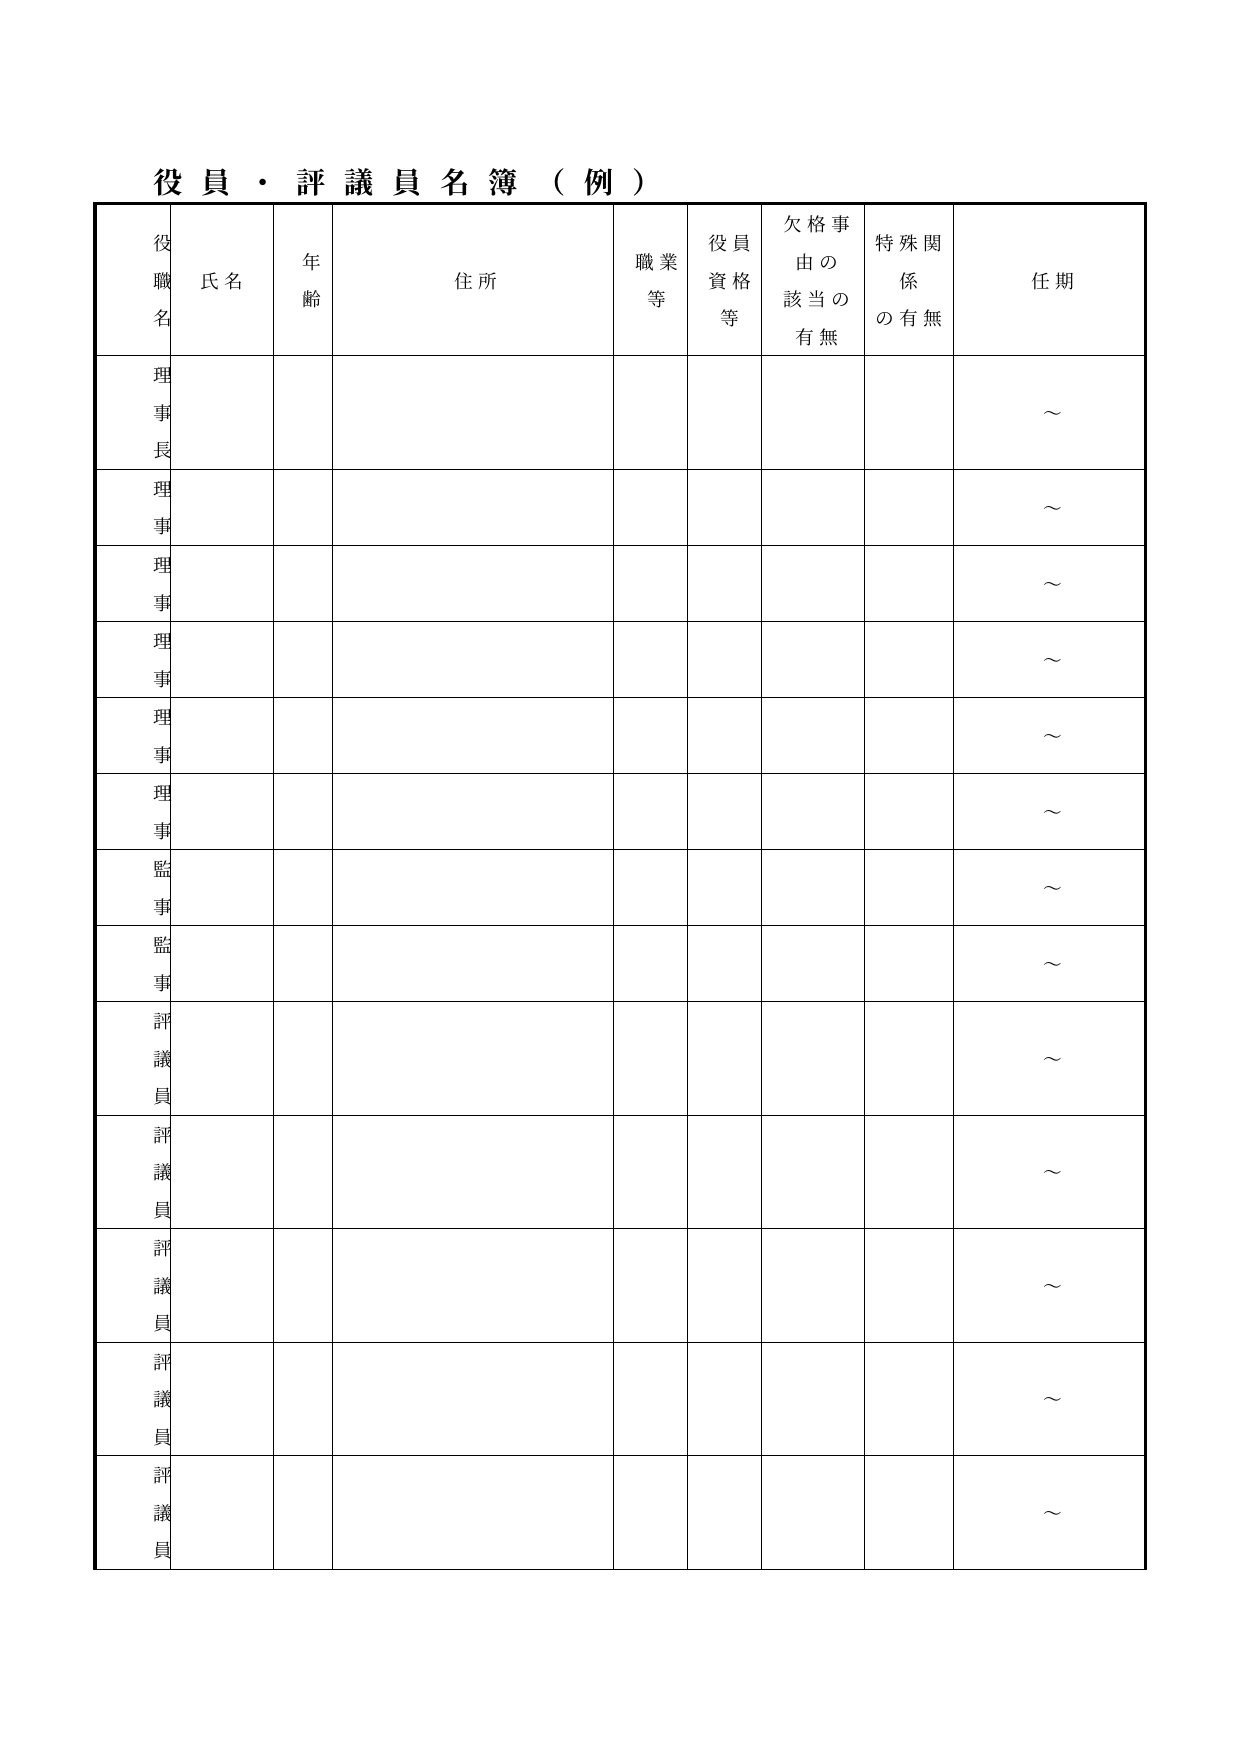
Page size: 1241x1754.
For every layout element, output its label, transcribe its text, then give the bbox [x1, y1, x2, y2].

table_cell [274, 1002, 332, 1114]
table_cell [688, 1456, 761, 1569]
table_header 任期 [954, 205, 1144, 355]
table_cell [688, 926, 761, 1001]
table_cell [614, 470, 687, 545]
table_cell [762, 546, 864, 621]
table_cell [762, 1456, 864, 1569]
table_cell [274, 850, 332, 925]
table_cell 評議員 [97, 1002, 170, 1114]
table_cell [171, 1002, 273, 1114]
table_cell [333, 1002, 613, 1114]
table_cell 理事 [97, 546, 170, 621]
table_cell [274, 470, 332, 545]
table_cell [688, 356, 761, 469]
table_cell [171, 774, 273, 849]
table_cell [865, 546, 953, 621]
table_cell [865, 356, 953, 469]
table_cell ～ [954, 356, 1144, 469]
table_cell [274, 1229, 332, 1342]
table_cell [865, 1343, 953, 1455]
table_cell [688, 1116, 761, 1228]
table_cell [274, 356, 332, 469]
table_cell 評議員 [97, 1229, 170, 1342]
table_cell ～ [954, 1002, 1144, 1114]
table_cell [614, 926, 687, 1001]
table_cell [614, 1456, 687, 1569]
table_cell ～ [954, 546, 1144, 621]
table_cell [171, 546, 273, 621]
table_cell [333, 546, 613, 621]
table_cell 評議員 [97, 1343, 170, 1455]
table_cell [333, 926, 613, 1001]
table_cell ～ [954, 1116, 1144, 1228]
text 役員・評議員名簿（例） [153, 127, 1087, 202]
table_cell [865, 926, 953, 1001]
table_cell [333, 1343, 613, 1455]
table_cell [762, 1002, 864, 1114]
table_cell [688, 1002, 761, 1114]
table_cell [614, 1002, 687, 1114]
table_cell [688, 1229, 761, 1342]
table_cell [865, 850, 953, 925]
table_cell [171, 470, 273, 545]
table_cell ～ [954, 1456, 1144, 1569]
table_cell [762, 1229, 864, 1342]
table_cell ～ [954, 698, 1144, 773]
table_cell ～ [954, 1229, 1144, 1342]
table_cell [274, 698, 332, 773]
table_cell [171, 850, 273, 925]
table_cell [171, 1116, 273, 1228]
table_header 欠格事由の 該当の有無 [762, 205, 864, 355]
table_cell [762, 470, 864, 545]
table_cell [614, 1343, 687, 1455]
table_cell [171, 1229, 273, 1342]
table_header 特殊関係 の有無 [865, 205, 953, 355]
table_cell ～ [954, 470, 1144, 545]
table_cell [171, 1456, 273, 1569]
table_header 年齢 [274, 205, 332, 355]
table_cell [688, 774, 761, 849]
table_cell 理事 [97, 698, 170, 773]
table_cell [865, 698, 953, 773]
table_cell [688, 546, 761, 621]
table_cell [762, 926, 864, 1001]
table_cell [614, 546, 687, 621]
table_cell [762, 1343, 864, 1455]
table_cell ～ [954, 850, 1144, 925]
table_header 住所 [333, 205, 613, 355]
table_cell 理事 [97, 622, 170, 697]
table_cell [171, 926, 273, 1001]
table_cell [688, 1343, 761, 1455]
table_cell [171, 1343, 273, 1455]
table_cell [333, 622, 613, 697]
table_cell [274, 1456, 332, 1569]
table_cell [762, 1116, 864, 1228]
table_cell [688, 622, 761, 697]
table_cell [865, 1116, 953, 1228]
table_cell [614, 774, 687, 849]
table_cell [333, 470, 613, 545]
table_cell [865, 1456, 953, 1569]
table_cell [333, 774, 613, 849]
table_cell [865, 1002, 953, 1114]
table_cell 監事 [97, 926, 170, 1001]
table_cell [274, 546, 332, 621]
table_cell [333, 1456, 613, 1569]
table_cell 理事 [97, 470, 170, 545]
table_header 職業等 [614, 205, 687, 355]
table_cell 評議員 [97, 1456, 170, 1569]
table_header 役員 資格等 [688, 205, 761, 355]
table_cell [688, 850, 761, 925]
table_cell [274, 622, 332, 697]
table_cell 理事長 [97, 356, 170, 469]
table_cell [865, 622, 953, 697]
table_cell [688, 470, 761, 545]
table_cell [614, 356, 687, 469]
table_cell [171, 698, 273, 773]
table_cell ～ [954, 622, 1144, 697]
table_cell [614, 1116, 687, 1228]
table_cell ～ [954, 926, 1144, 1001]
table_cell [333, 850, 613, 925]
table_cell 評議員 [97, 1116, 170, 1228]
table_cell ～ [954, 774, 1144, 849]
table_cell [171, 356, 273, 469]
table_cell [762, 356, 864, 469]
table_cell [762, 622, 864, 697]
table_cell 理事 [97, 774, 170, 849]
table_header 氏名 [171, 205, 273, 355]
table_cell [274, 1116, 332, 1228]
table_header 役職名 [97, 205, 170, 355]
table_cell [274, 1343, 332, 1455]
table_cell [762, 850, 864, 925]
table_cell [333, 698, 613, 773]
table_cell [762, 698, 864, 773]
table_cell [762, 774, 864, 849]
table_cell [688, 698, 761, 773]
table_cell [614, 1229, 687, 1342]
table_cell [274, 926, 332, 1001]
table_cell [333, 1229, 613, 1342]
table_cell 監事 [97, 850, 170, 925]
table_cell [865, 1229, 953, 1342]
table_cell ～ [954, 1343, 1144, 1455]
table_cell [333, 1116, 613, 1228]
table_cell [274, 774, 332, 849]
table_cell [865, 470, 953, 545]
table_cell [865, 774, 953, 849]
table_cell [614, 622, 687, 697]
table_cell [614, 850, 687, 925]
table_cell [614, 698, 687, 773]
table_cell [171, 622, 273, 697]
table_cell [333, 356, 613, 469]
